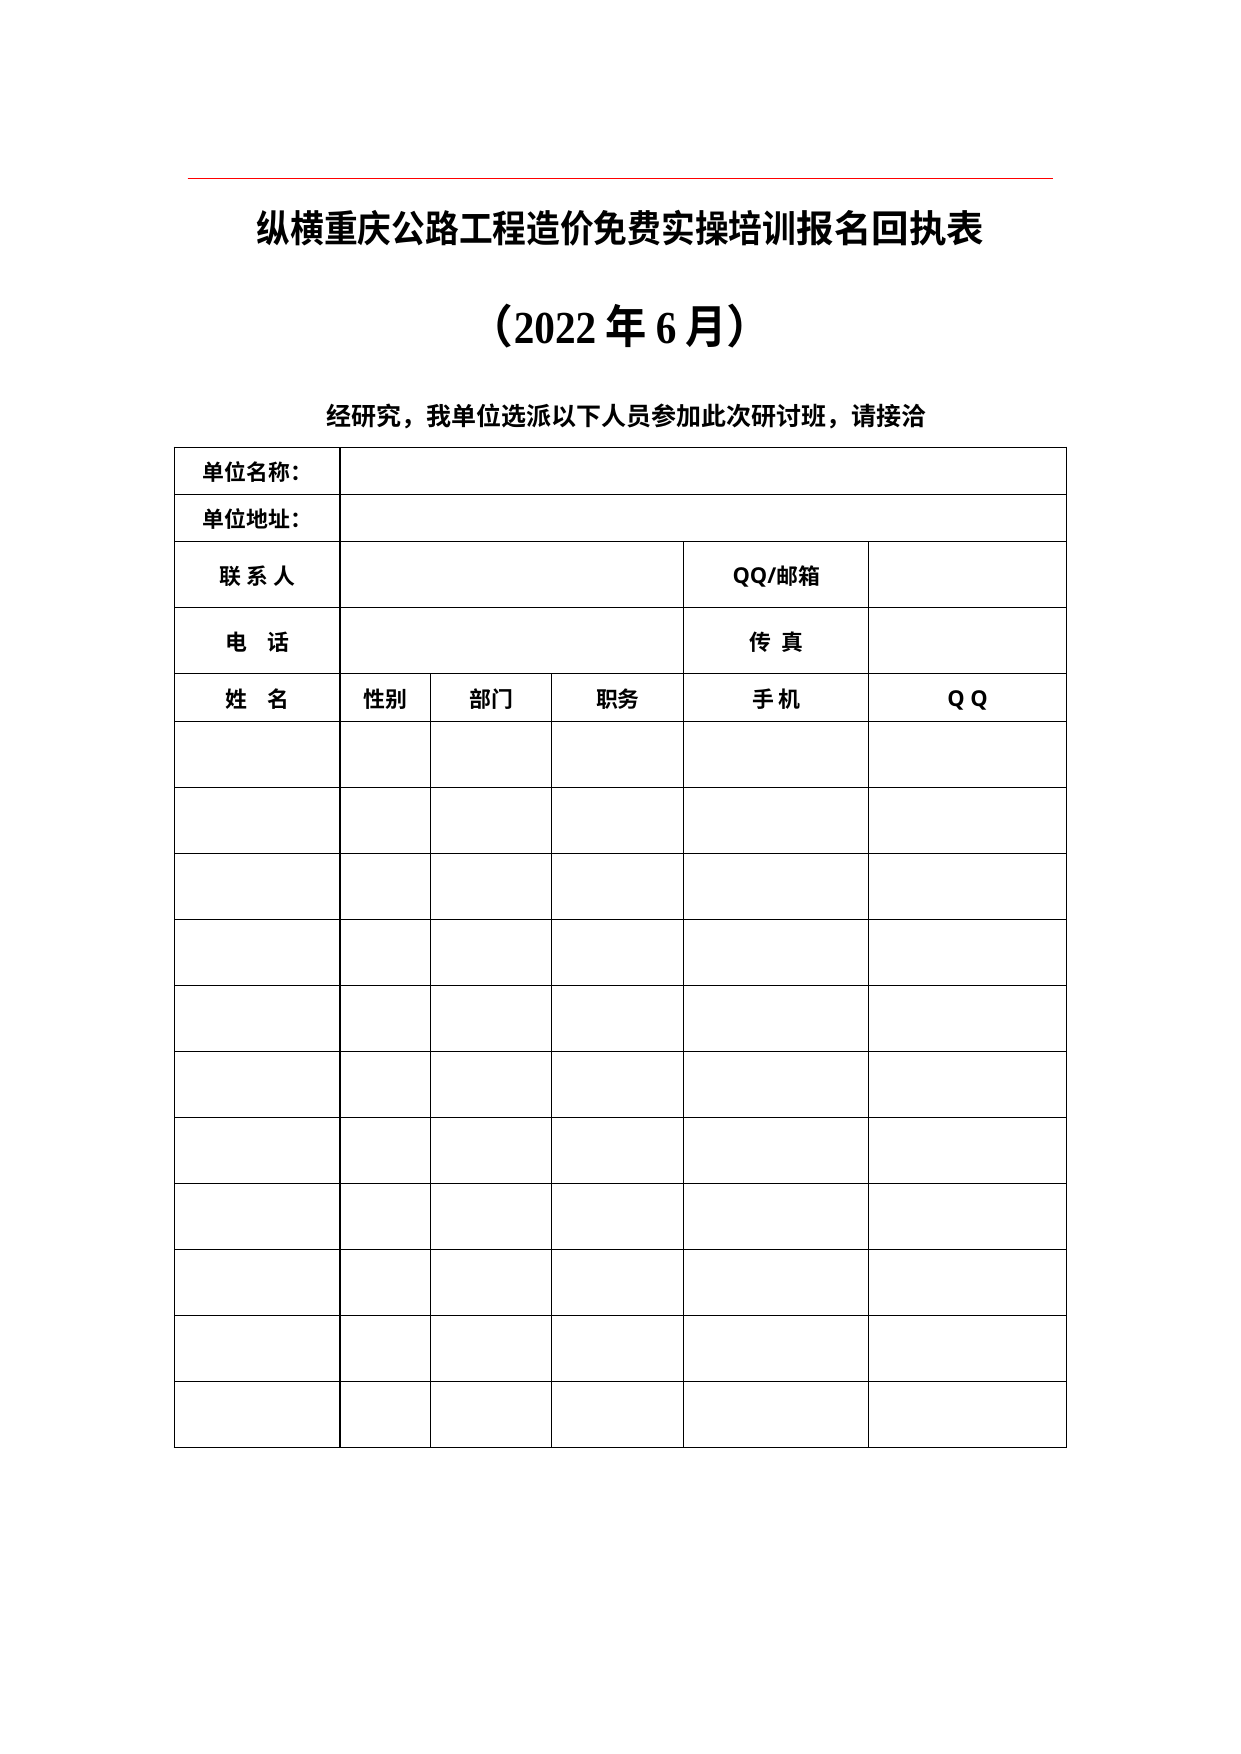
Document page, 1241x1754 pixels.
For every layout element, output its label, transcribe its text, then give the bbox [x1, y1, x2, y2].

table_cell [341, 1316, 430, 1381]
table_cell [341, 1184, 430, 1249]
subtitle 纵横重庆公路工程造价免费实操培训报名回执表 [187, 179, 1053, 259]
table_cell [552, 986, 683, 1051]
table_cell [175, 722, 339, 787]
table_cell 电 话 [175, 608, 339, 673]
table_cell [869, 920, 1066, 985]
table_header 单位名称： [175, 448, 339, 494]
table_cell [341, 986, 430, 1051]
table_cell [175, 788, 339, 853]
table_cell [552, 788, 683, 853]
table_cell [175, 1316, 339, 1381]
table_cell [175, 1052, 339, 1117]
table_cell [341, 788, 430, 853]
table_header [341, 448, 1066, 494]
table_cell [431, 854, 551, 919]
table_cell [869, 1316, 1066, 1381]
table_cell [341, 1250, 430, 1315]
table_cell [431, 1052, 551, 1117]
table_cell [869, 854, 1066, 919]
table_cell [869, 1250, 1066, 1315]
table_cell 单位地址： [175, 495, 339, 541]
table_cell [341, 1052, 430, 1117]
table_cell [341, 854, 430, 919]
table_cell [341, 920, 430, 985]
table_cell Q Q [869, 674, 1066, 721]
table_cell [684, 1118, 868, 1183]
table_cell [869, 1382, 1066, 1447]
table_cell [552, 1250, 683, 1315]
table_cell 部门 [431, 674, 551, 721]
table_cell [869, 542, 1066, 607]
table_cell [684, 1184, 868, 1249]
table_cell [869, 1052, 1066, 1117]
table_cell [684, 1052, 868, 1117]
table_cell [431, 1118, 551, 1183]
table_cell [341, 542, 683, 607]
table_cell [175, 986, 339, 1051]
table_cell QQ/邮箱 [684, 542, 868, 607]
text 经研究，我单位选派以下人员参加此次研讨班，请接洽 [187, 382, 1053, 447]
table_cell [684, 788, 868, 853]
table_cell [869, 1118, 1066, 1183]
table_cell [869, 986, 1066, 1051]
table_cell [869, 608, 1066, 673]
table_cell [431, 1316, 551, 1381]
table_cell [431, 788, 551, 853]
table_cell [684, 1316, 868, 1381]
table_cell [175, 1382, 339, 1447]
table_cell [341, 1382, 430, 1447]
table_cell [431, 1250, 551, 1315]
table_cell 性别 [341, 674, 430, 721]
table_cell [175, 854, 339, 919]
table_cell 姓 名 [175, 674, 339, 721]
table_cell [552, 1184, 683, 1249]
table_cell [175, 1250, 339, 1315]
table_cell [341, 608, 683, 673]
table_cell [552, 1382, 683, 1447]
table_cell [684, 722, 868, 787]
table_cell 职务 [552, 674, 683, 721]
table_cell [431, 722, 551, 787]
table_cell [552, 1118, 683, 1183]
table_cell [684, 854, 868, 919]
table_cell [552, 722, 683, 787]
table_cell [341, 1118, 430, 1183]
table_cell 手 机 [684, 674, 868, 721]
table_cell [431, 986, 551, 1051]
table_cell [869, 1184, 1066, 1249]
table_cell [341, 495, 1066, 541]
table_cell [552, 920, 683, 985]
table_cell [684, 1382, 868, 1447]
table_cell 联 系 人 [175, 542, 339, 607]
table_cell [869, 722, 1066, 787]
table_cell [684, 1250, 868, 1315]
table_cell [552, 854, 683, 919]
table_cell [552, 1052, 683, 1117]
table_cell [175, 1118, 339, 1183]
table_cell [684, 986, 868, 1051]
table_cell [869, 788, 1066, 853]
table_cell [431, 920, 551, 985]
table_cell [175, 920, 339, 985]
table_cell [431, 1382, 551, 1447]
table_cell [175, 1184, 339, 1249]
text （2022年6月） [187, 274, 1053, 372]
table_cell [341, 722, 430, 787]
table_cell [431, 1184, 551, 1249]
table_cell [684, 920, 868, 985]
table_cell 传 真 [684, 608, 868, 673]
table_cell [552, 1316, 683, 1381]
